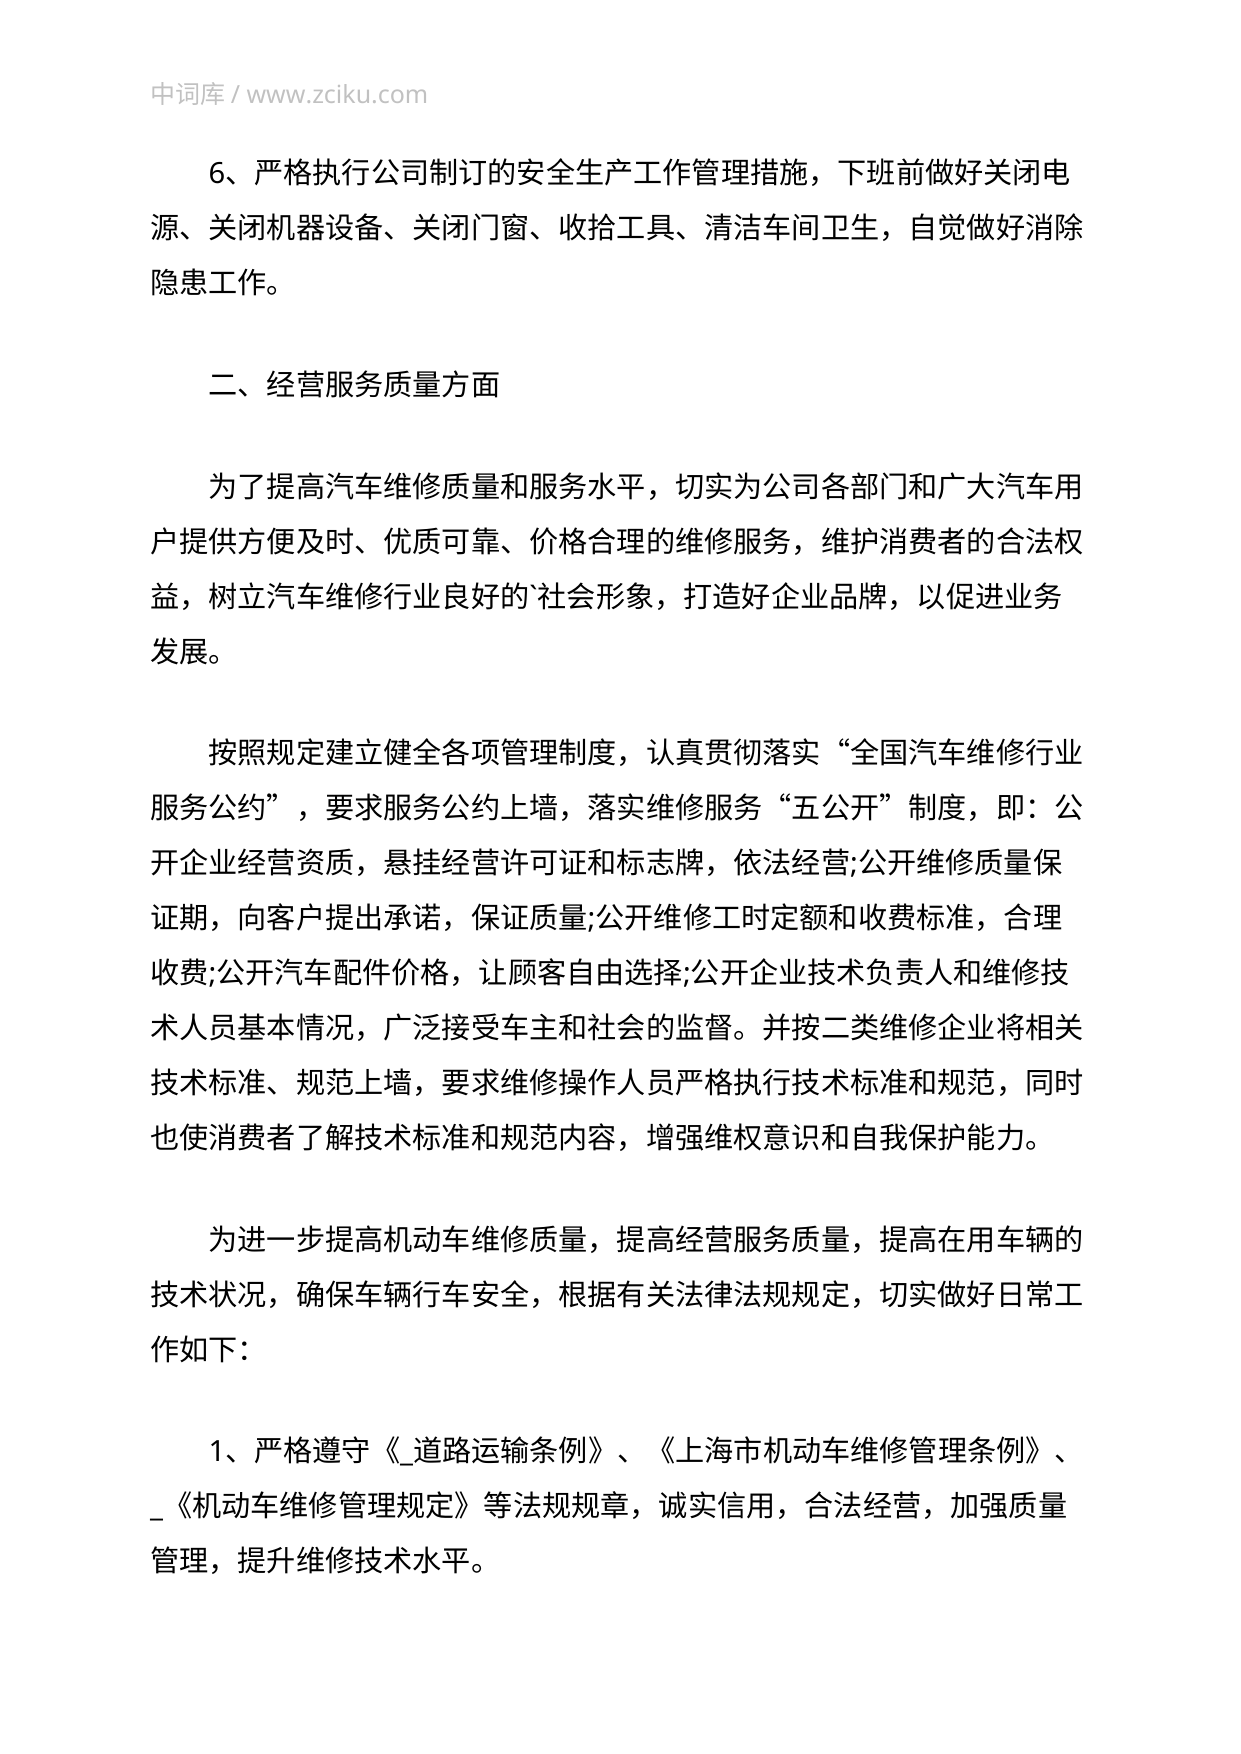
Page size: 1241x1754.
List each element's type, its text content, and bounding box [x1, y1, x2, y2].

text 为进一步提高机动车维修质量，提高经营服务质量，提高在用车辆的技术状况，确保车辆行车安全，根据有关法律法规规定，切实做好日常工作如下： [150, 1216, 1090, 1368]
text 6、严格执行公司制订的安全生产工作管理措施，下班前做好关闭电源、关闭机器设备、关闭门窗、收拾工具、清洁车间卫生，自觉做好消除隐患工作。 [150, 150, 1090, 302]
text 1、严格遵守《_道路运输条例》、《上海市机动车维修管理条例》、_《机动车维修管理规定》等法规规章，诚实信用，合法经营，加强质量管理，提升维修技术水平。 [150, 1428, 1090, 1580]
text 二、经营服务质量方面 [150, 362, 1090, 404]
text 为了提高汽车维修质量和服务水平，切实为公司各部门和广大汽车用户提供方便及时、优质可靠、价格合理的维修服务，维护消费者的合法权益，树立汽车维修行业良好的`社会形象，打造好企业品牌，以促进业务发展。 [150, 463, 1090, 671]
text 按照规定建立健全各项管理制度，认真贯彻落实“全国汽车维修行业服务公约”，要求服务公约上墙，落实维修服务“五公开”制度，即：公开企业经营资质，悬挂经营许可证和标志牌，依法经营;公开维修质量保证期，向客户提出承诺，保证质量;公开维修工时定额和收费标准，合理收费;公开汽车配件价格，让顾客自由选择;公开企业技术负责人和维修技术人员基本情况，广泛接受车主和社会的监督。并按二类维修企业将相关技术标准、规范上墙，要求维修操作人员严格执行技术标准和规范，同时也使消费者了解技术标准和规范内容，增强维权意识和自我保护能力。 [150, 730, 1090, 1157]
